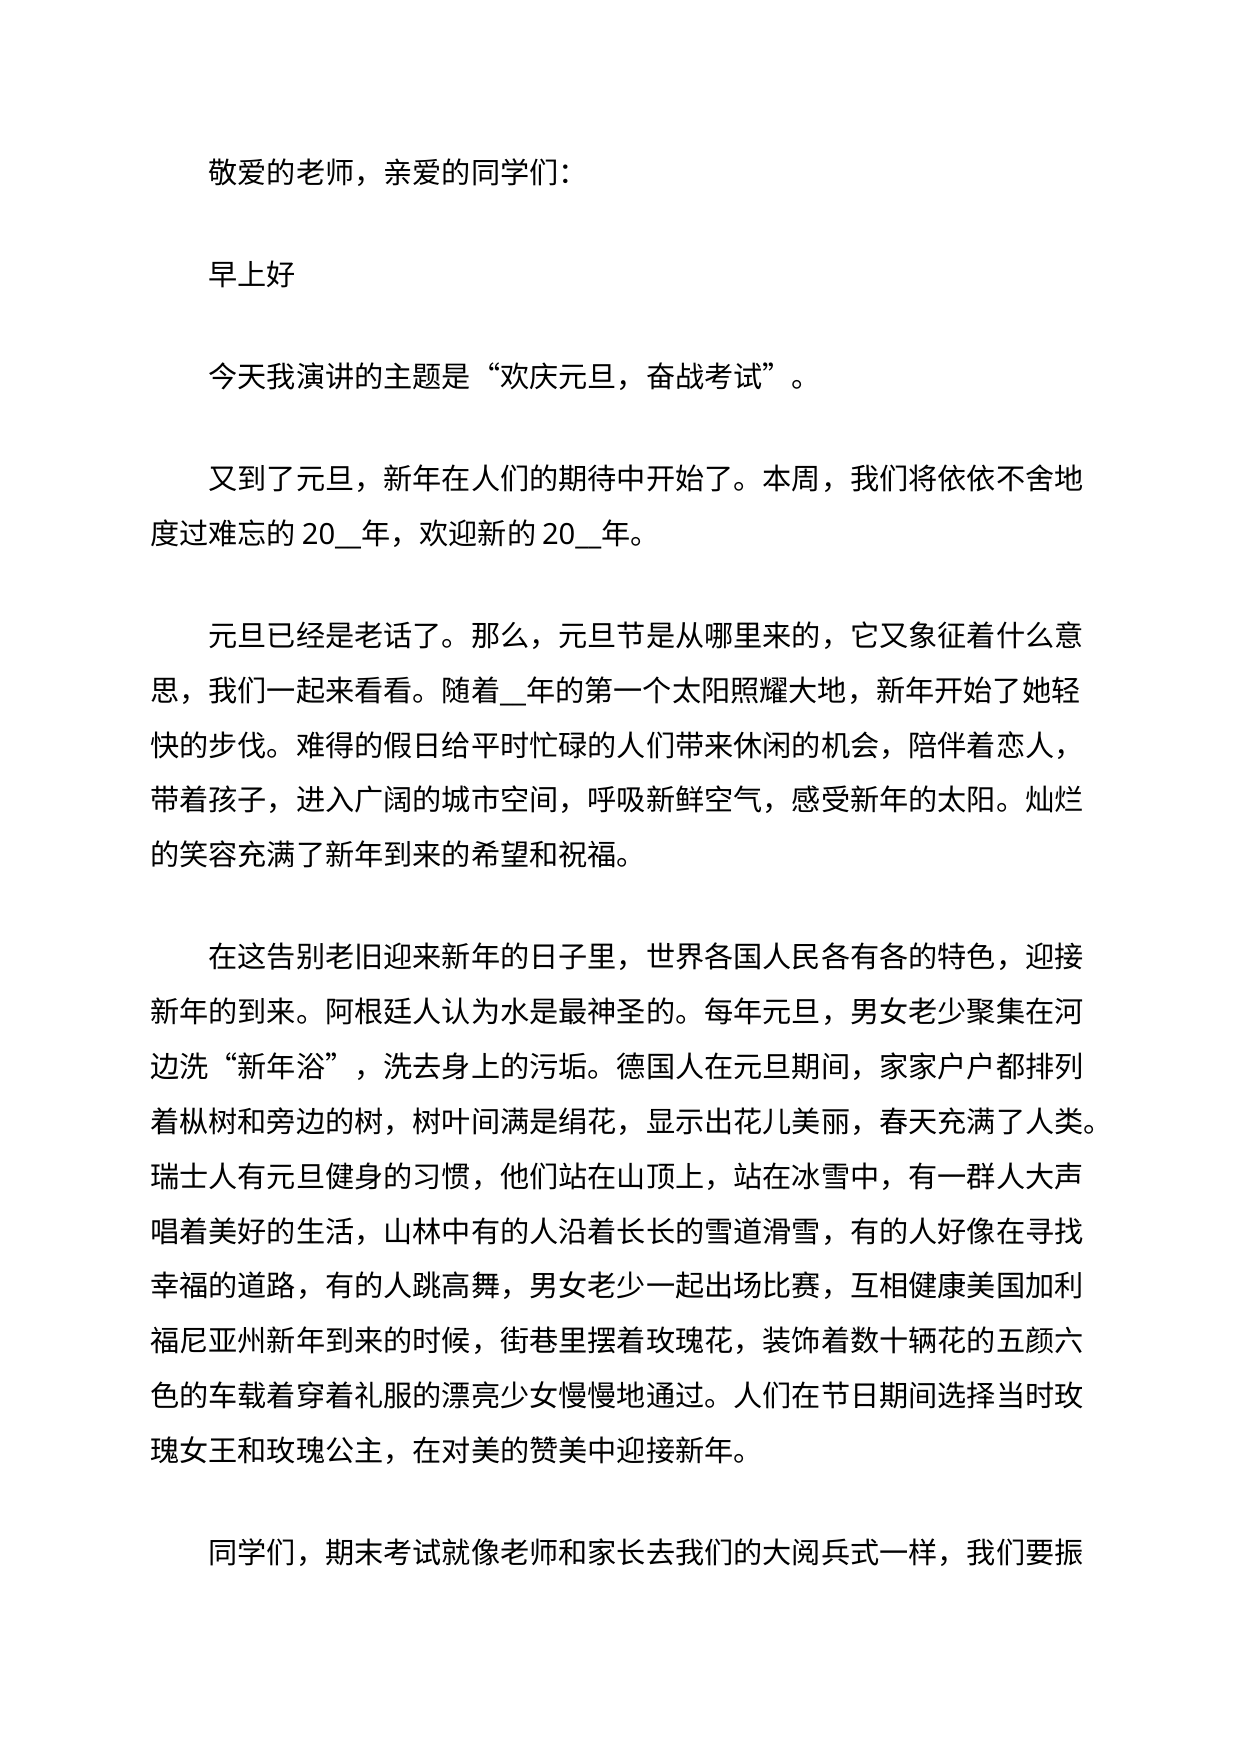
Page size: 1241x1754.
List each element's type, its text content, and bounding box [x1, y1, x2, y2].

text 早上好 [150, 252, 1090, 294]
text 元旦已经是老话了。那么，元旦节是从哪里来的，它又象征着什么意思，我们一起来看看。随着__年的第一个太阳照耀大地，新年开始了她轻快的步伐。难得的假日给平时忙碌的人们带来休闲的机会，陪伴着恋人，带着孩子，进入广阔的城市空间，呼吸新鲜空气，感受新年的太阳。灿烂的笑容充满了新年到来的希望和祝福。 [150, 612, 1090, 874]
text 今天我演讲的主题是“欢庆元旦，奋战考试”。 [150, 353, 1090, 396]
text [150, 1529, 1090, 1572]
text 在这告别老旧迎来新年的日子里，世界各国人民各有各的特色，迎接新年的到来。阿根廷人认为水是最神圣的。每年元旦，男女老少聚集在河边洗“新年浴”，洗去身上的污垢。德国人在元旦期间，家家户户都排列着枞树和旁边的树，树叶间满是绢花，显示出花儿美丽，春天充满了人类。瑞士人有元旦健身的习惯，他们站在山顶上，站在冰雪中，有一群人大声唱着美好的生活，山林中有的人沿着长长的雪道滑雪，有的人好像在寻找幸福的道路，有的人跳高舞，男女老少一起出场比赛，互相健康美国加利福尼亚州新年到来的时候，街巷里摆着玫瑰花，装饰着数十辆花的五颜六色的车载着穿着礼服的漂亮少女慢慢地通过。人们在节日期间选择当时玫瑰女王和玫瑰公主，在对美的赞美中迎接新年。 [150, 934, 1090, 1470]
text 又到了元旦，新年在人们的期待中开始了。本周，我们将依依不舍地度过难忘的20__年，欢迎新的20__年。 [150, 455, 1090, 553]
text 敬爱的老师，亲爱的同学们： [150, 150, 1090, 192]
